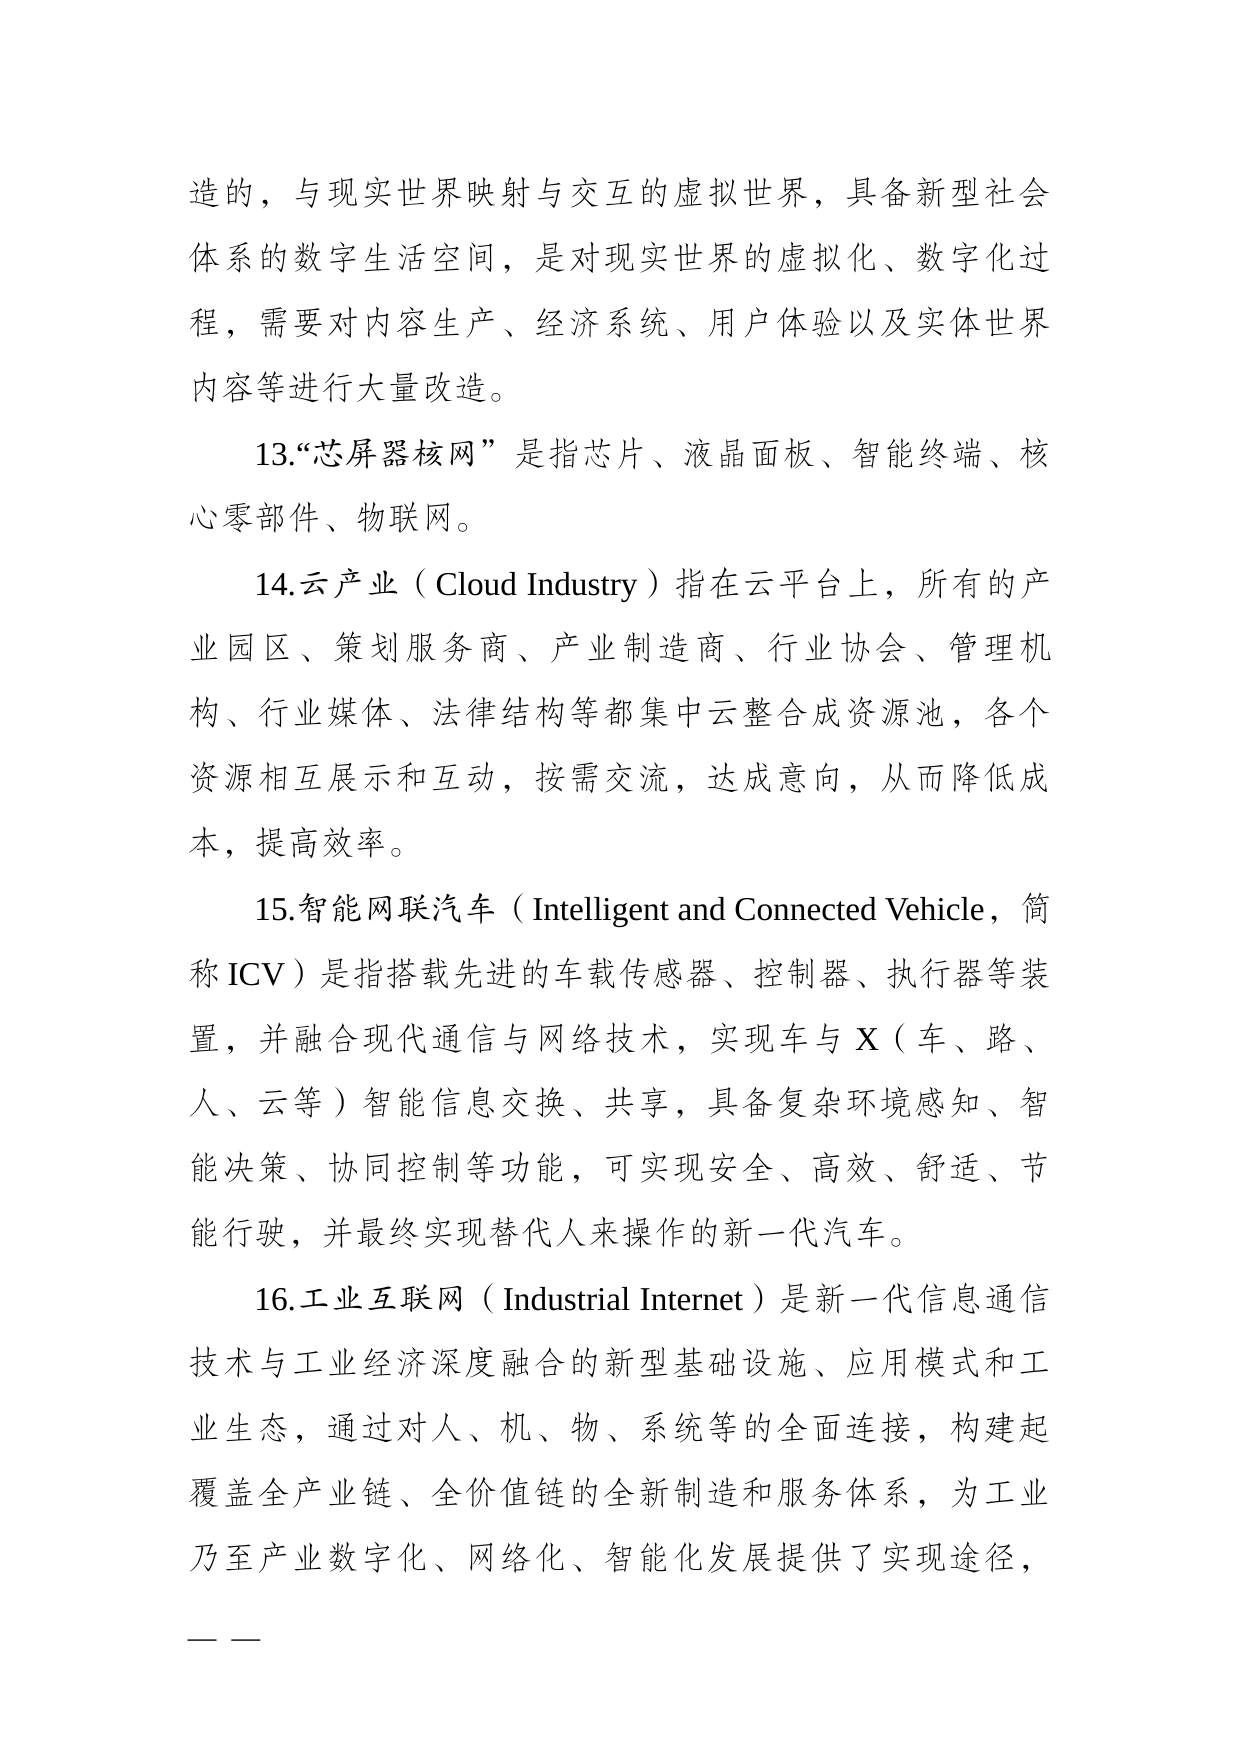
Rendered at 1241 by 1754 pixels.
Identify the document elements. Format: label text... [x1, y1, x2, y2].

text 14.云产业（Cloud Industry）指在云平台上，所有的产业园区、策划服务商、产业制造商、行业协会、管理机构、行业媒体、法律结构等都集中云整合成资源池，各个资源相互展示和互动，按需交流，达成意向，从而降低成本，提高效率。 [187, 552, 1053, 877]
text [187, 162, 1053, 422]
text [187, 1267, 1053, 1592]
text 13.“芯屏器核网”是指芯片、液晶面板、智能终端、核心零部件、物联网。 [187, 422, 1053, 552]
text 15.智能网联汽车（Intelligent and Connected Vehicle，简称ICV）是指搭载先进的车载传感器、控制器、执行器等装置，并融合现代通信与网络技术，实现车与X（车、路、人、云等）智能信息交换、共享，具备复杂环境感知、智能决策、协同控制等功能，可实现安全、高效、舒适、节能行驶，并最终实现替代人来操作的新一代汽车。 [187, 877, 1053, 1267]
